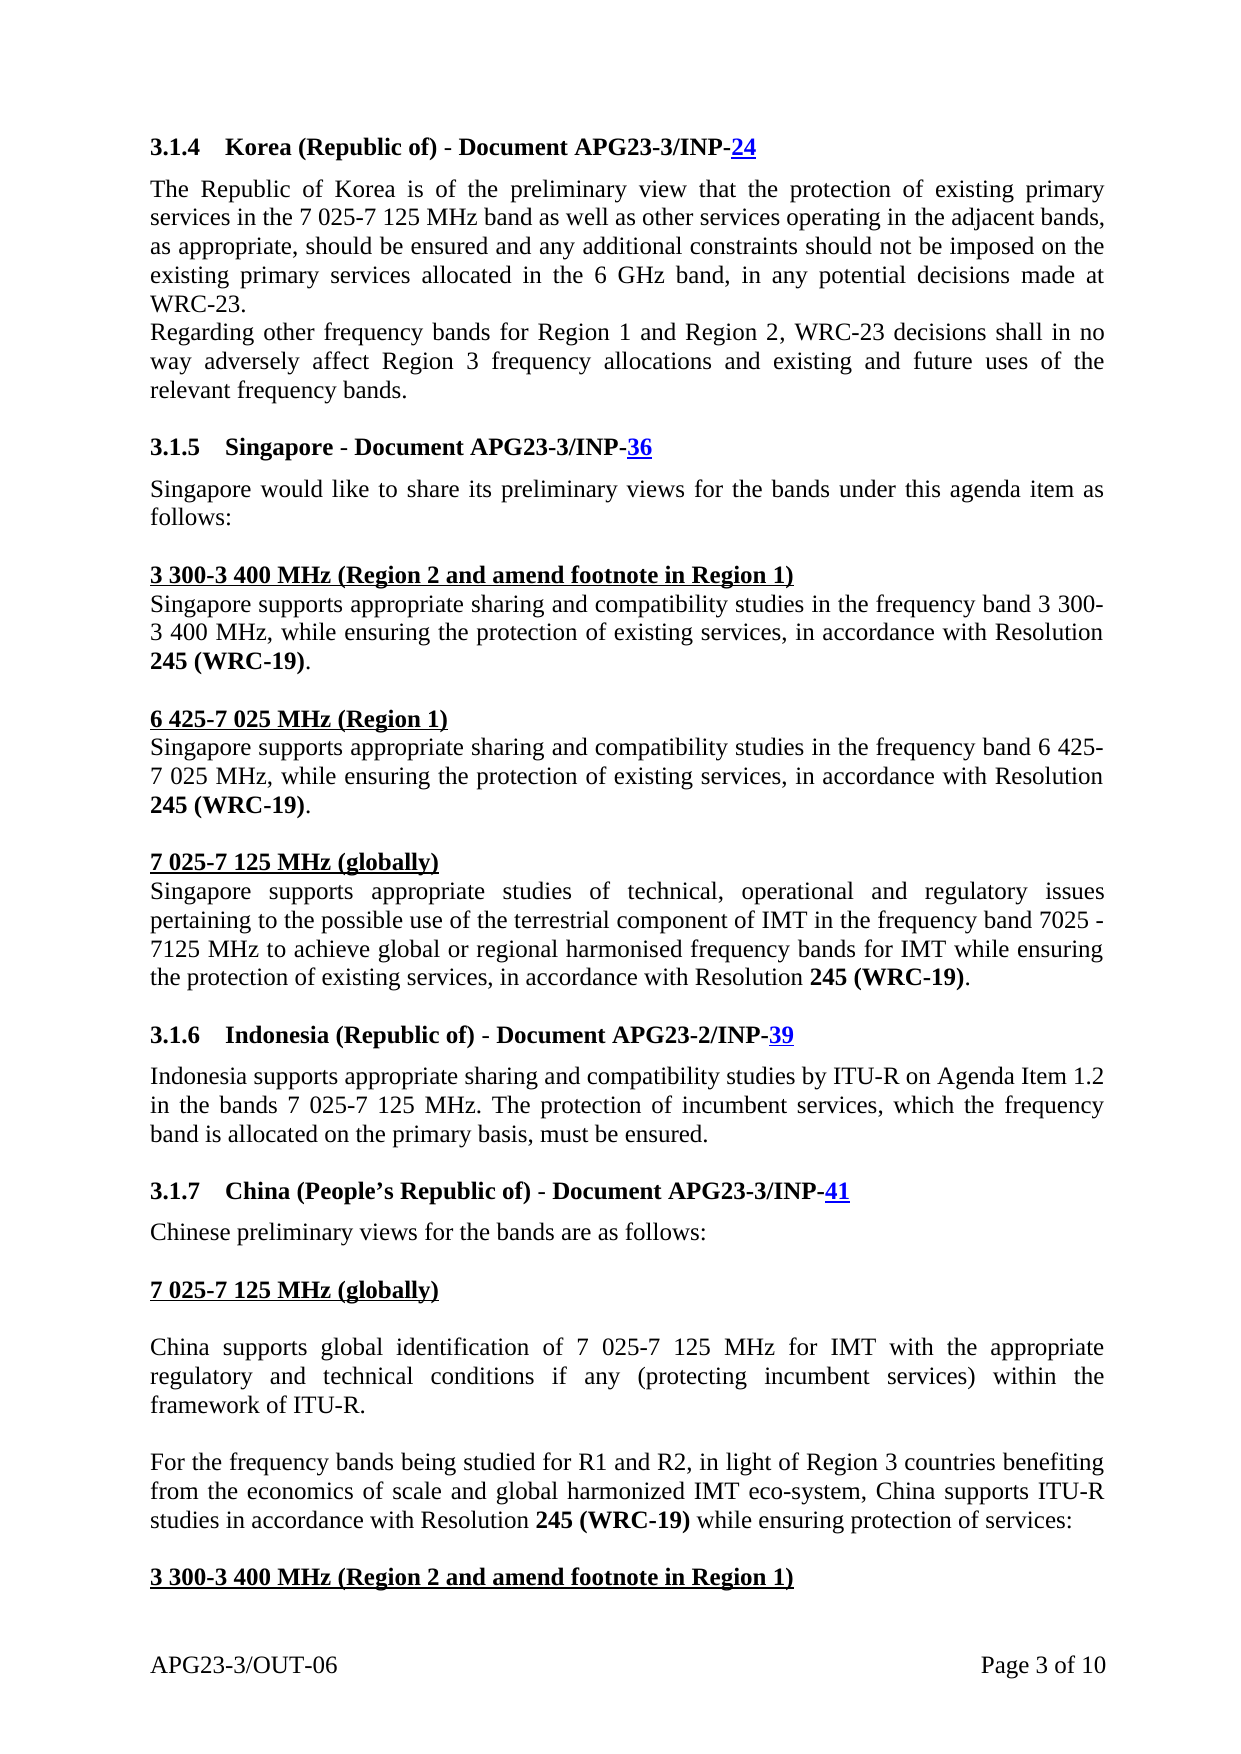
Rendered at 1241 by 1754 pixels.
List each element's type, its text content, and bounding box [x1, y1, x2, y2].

text Chinese preliminary views for the bands are as follows: [150, 1217, 1105, 1246]
text The Republic of Korea is of the preliminary view that the protection of existing primary services in the 7 025-7 125 MHz band as well as other services operating in the adjacent bands, as appropriate, should be ensured and any additional constraints should not be imposed on the existing primary services allocated in the 6 GHz band, in any potential decisions made at WRC-23. [150, 174, 1105, 317]
text 3 300-3 400 MHz (Region 2 and amend footnote in Region 1) [150, 1562, 1105, 1591]
text 3 300-3 400 MHz (Region 2 and amend footnote in Region 1) [150, 560, 1105, 589]
text Regarding other frequency bands for Region 1 and Region 2, WRC-23 decisions shall in no way adversely affect Region 3 frequency allocations and existing and future uses of the relevant frequency bands. [150, 317, 1105, 404]
text 3.1.6 Indonesia (Republic of) - Document APG23-2/INP-39 [150, 1020, 1105, 1049]
text Singapore supports appropriate sharing and compatibility studies in the frequency band 3 300-3 400 MHz, while ensuring the protection of existing services, in accordance with Resolution 245 (WRC-19). [150, 589, 1105, 675]
text Singapore supports appropriate studies of technical, operational and regulatory issues pertaining to the possible use of the terrestrial component of IMT in the frequency band 7025 - 7125 MHz to achieve global or regional harmonised frequency bands for IMT while ensuring the protection of existing services, in accordance with Resolution 245 (WRC-19). [150, 876, 1105, 991]
text 6 425-7 025 MHz (Region 1) [150, 704, 1105, 732]
text 7 025-7 125 MHz (globally) [150, 847, 1105, 876]
text 3.1.4 Korea (Republic of) - Document APG23-3/INP-24 [150, 132, 1105, 161]
text Indonesia supports appropriate sharing and compatibility studies by ITU-R on Agenda Item 1.2 in the bands 7 025-7 125 MHz. The protection of incumbent services, which the frequency band is allocated on the primary basis, must be ensured. [150, 1061, 1105, 1147]
text China supports global identification of 7 025-7 125 MHz for IMT with the appropriate regulatory and technical conditions if any (protecting incumbent services) within the framework of ITU-R. [150, 1332, 1105, 1419]
text 7 025-7 125 MHz (globally) [150, 1275, 1105, 1304]
text 3.1.7 China (People’s Republic of) - Document APG23-3/INP-41 [150, 1176, 1105, 1205]
text Singapore would like to share its preliminary views for the bands under this agenda item as follows: [150, 474, 1105, 531]
text For the frequency bands being studied for R1 and R2, in light of Region 3 countries benefiting from the economics of scale and global harmonized IMT eco-system, China supports ITU-R studies in accordance with Resolution 245 (WRC-19) while ensuring protection of services: [150, 1447, 1105, 1534]
text Singapore supports appropriate sharing and compatibility studies in the frequency band 6 425-7 025 MHz, while ensuring the protection of existing services, in accordance with Resolution 245 (WRC-19). [150, 732, 1105, 819]
text 3.1.5 Singapore - Document APG23-3/INP-36 [150, 432, 1105, 461]
